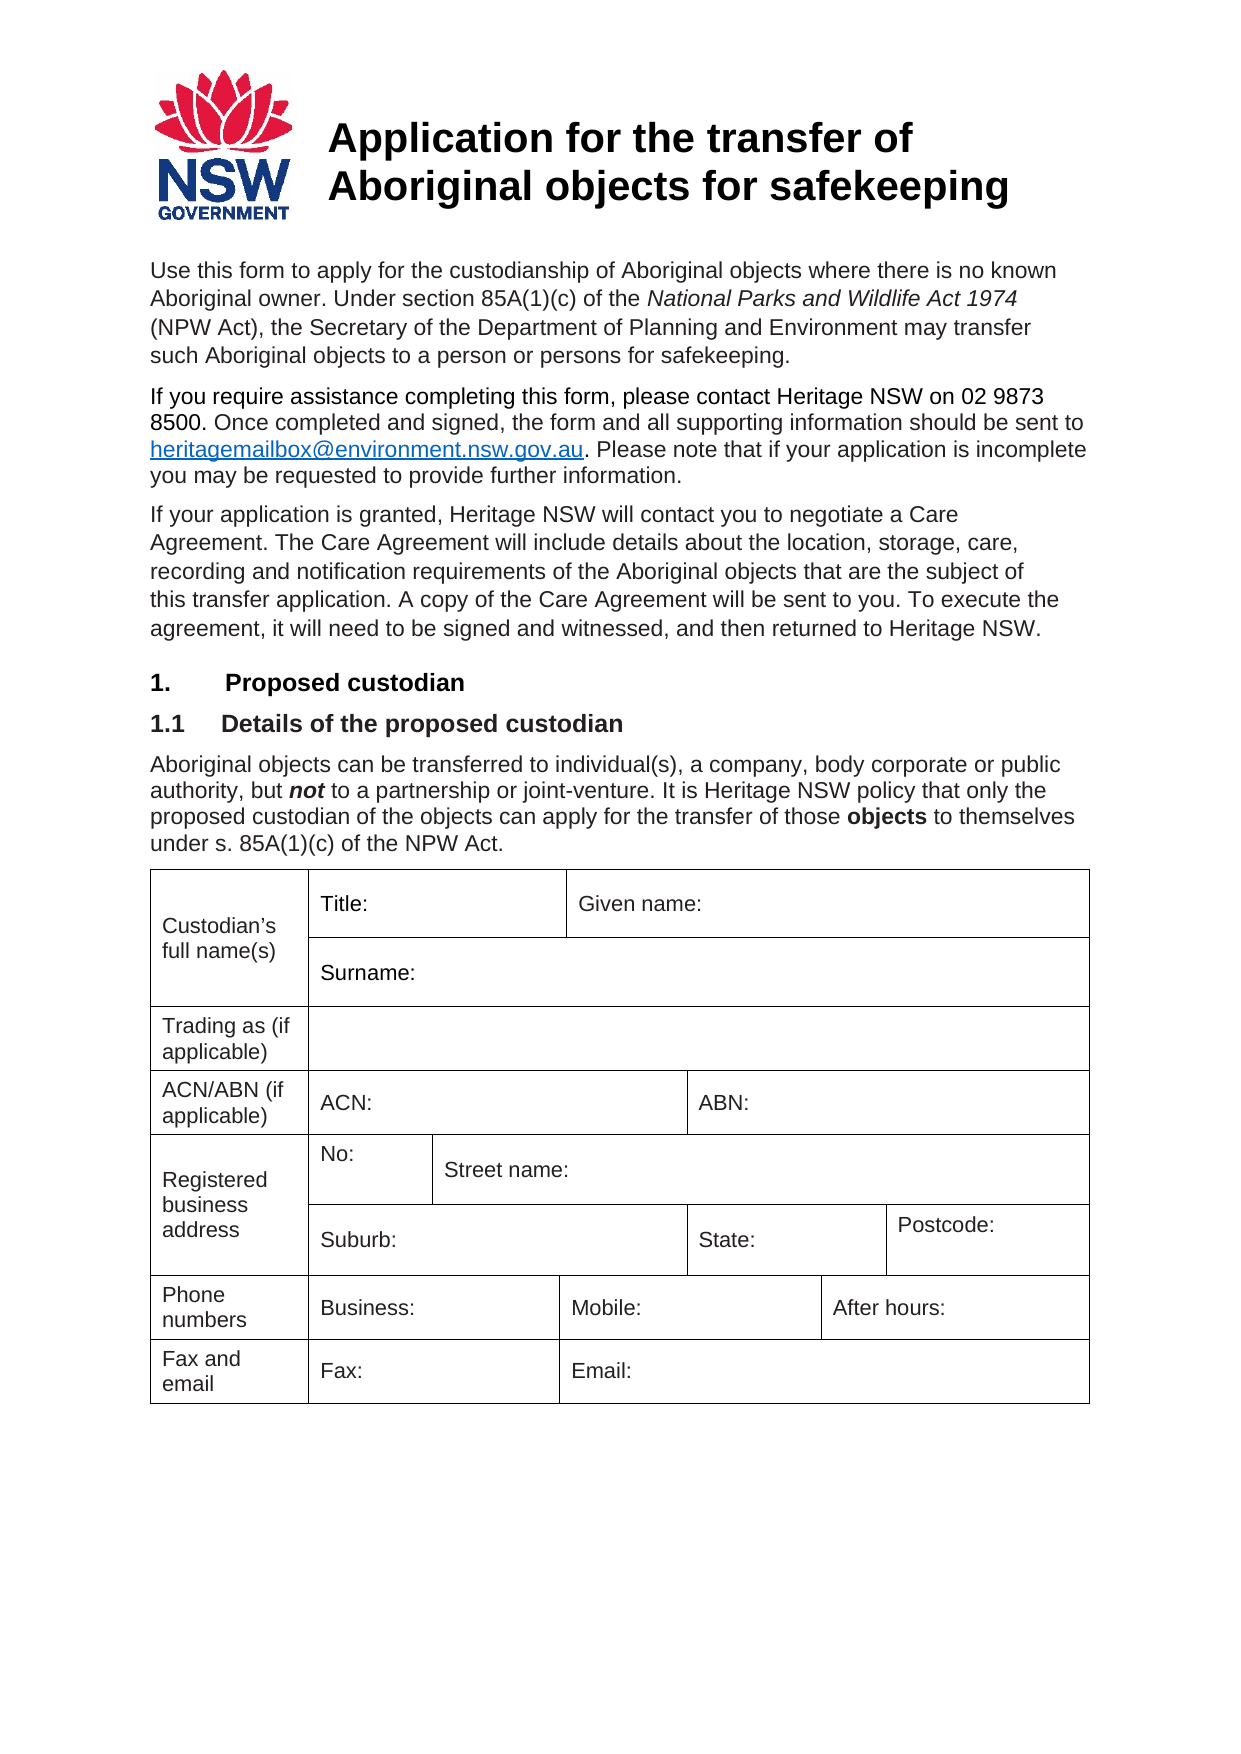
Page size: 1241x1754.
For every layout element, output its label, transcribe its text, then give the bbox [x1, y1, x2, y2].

text If your application is granted, Heritage NSW will contact you to negotiate a Care Agreement. The Care Agreement will include details about the location, storage, care, recording and notification requirements of the Aboriginal objects that are the subject of this transfer application. A copy of the Care Agreement will be sent to you. To execute the agreement, it will need to be signed and witnessed, and then returned to Heritage NSW. [150, 501, 1061, 641]
table_cell No: [309, 1135, 432, 1204]
table_header Custodian’s full name(s) [151, 870, 308, 1006]
table_header Title: [309, 870, 566, 937]
table_cell Street name: [433, 1135, 1089, 1204]
table_cell Surname: [309, 938, 1089, 1006]
table_cell Suburb: [309, 1205, 687, 1274]
text Aboriginal objects can be transferred to individual(s), a company, body corporate or public authority, but not to a partnership or joint-venture. It is Heritage NSW policy that only the proposed custodian of the objects can apply for the transfer of those objects to themselves under s. 85A(1)(c) of the NPW Act. [150, 751, 1090, 856]
table_cell Fax: [309, 1340, 559, 1402]
table_cell ACN: [309, 1071, 687, 1134]
picture [154, 70, 293, 220]
table_cell Fax and email [151, 1340, 308, 1402]
subtitle 1. Proposed custodian [150, 668, 1090, 697]
table_cell [309, 1007, 1089, 1070]
table_cell Mobile: [560, 1276, 821, 1338]
table_cell After hours: [822, 1276, 1089, 1338]
title Application for the transfer of Aboriginal objects for safekeeping [327, 114, 1090, 209]
table_cell Postcode: [887, 1205, 1089, 1274]
table_cell Business: [309, 1276, 559, 1338]
table_cell State: [688, 1205, 886, 1274]
table_cell Trading as (if applicable) [151, 1007, 308, 1070]
table_cell Phone numbers [151, 1276, 308, 1338]
text Use this form to apply for the custodianship of Aboriginal objects where there is no known Aboriginal owner. Under section 85A(1)(c) of the National Parks and Wildlife Act 1974 (NPW Act), the Secretary of the Department of Planning and Environment may transfer such Aboriginal objects to a person or persons for safekeeping. [150, 257, 1076, 368]
table_cell ABN: [688, 1071, 1089, 1134]
table_cell ACN/ABN (if applicable) [151, 1071, 308, 1134]
table_header Given name: [567, 870, 1089, 937]
table_cell Registered business address [151, 1135, 308, 1274]
table_cell Email: [560, 1340, 1089, 1402]
text 1.1 Details of the proposed custodian [150, 709, 1090, 738]
text If you require assistance completing this form, please contact Heritage NSW on 02 9873 8500. Once completed and signed, the form and all supporting information should be sent to heritagemailbox@environment.nsw.gov.au. Please note that if your application is incomplete you may be requested to provide further information. [150, 383, 1090, 488]
